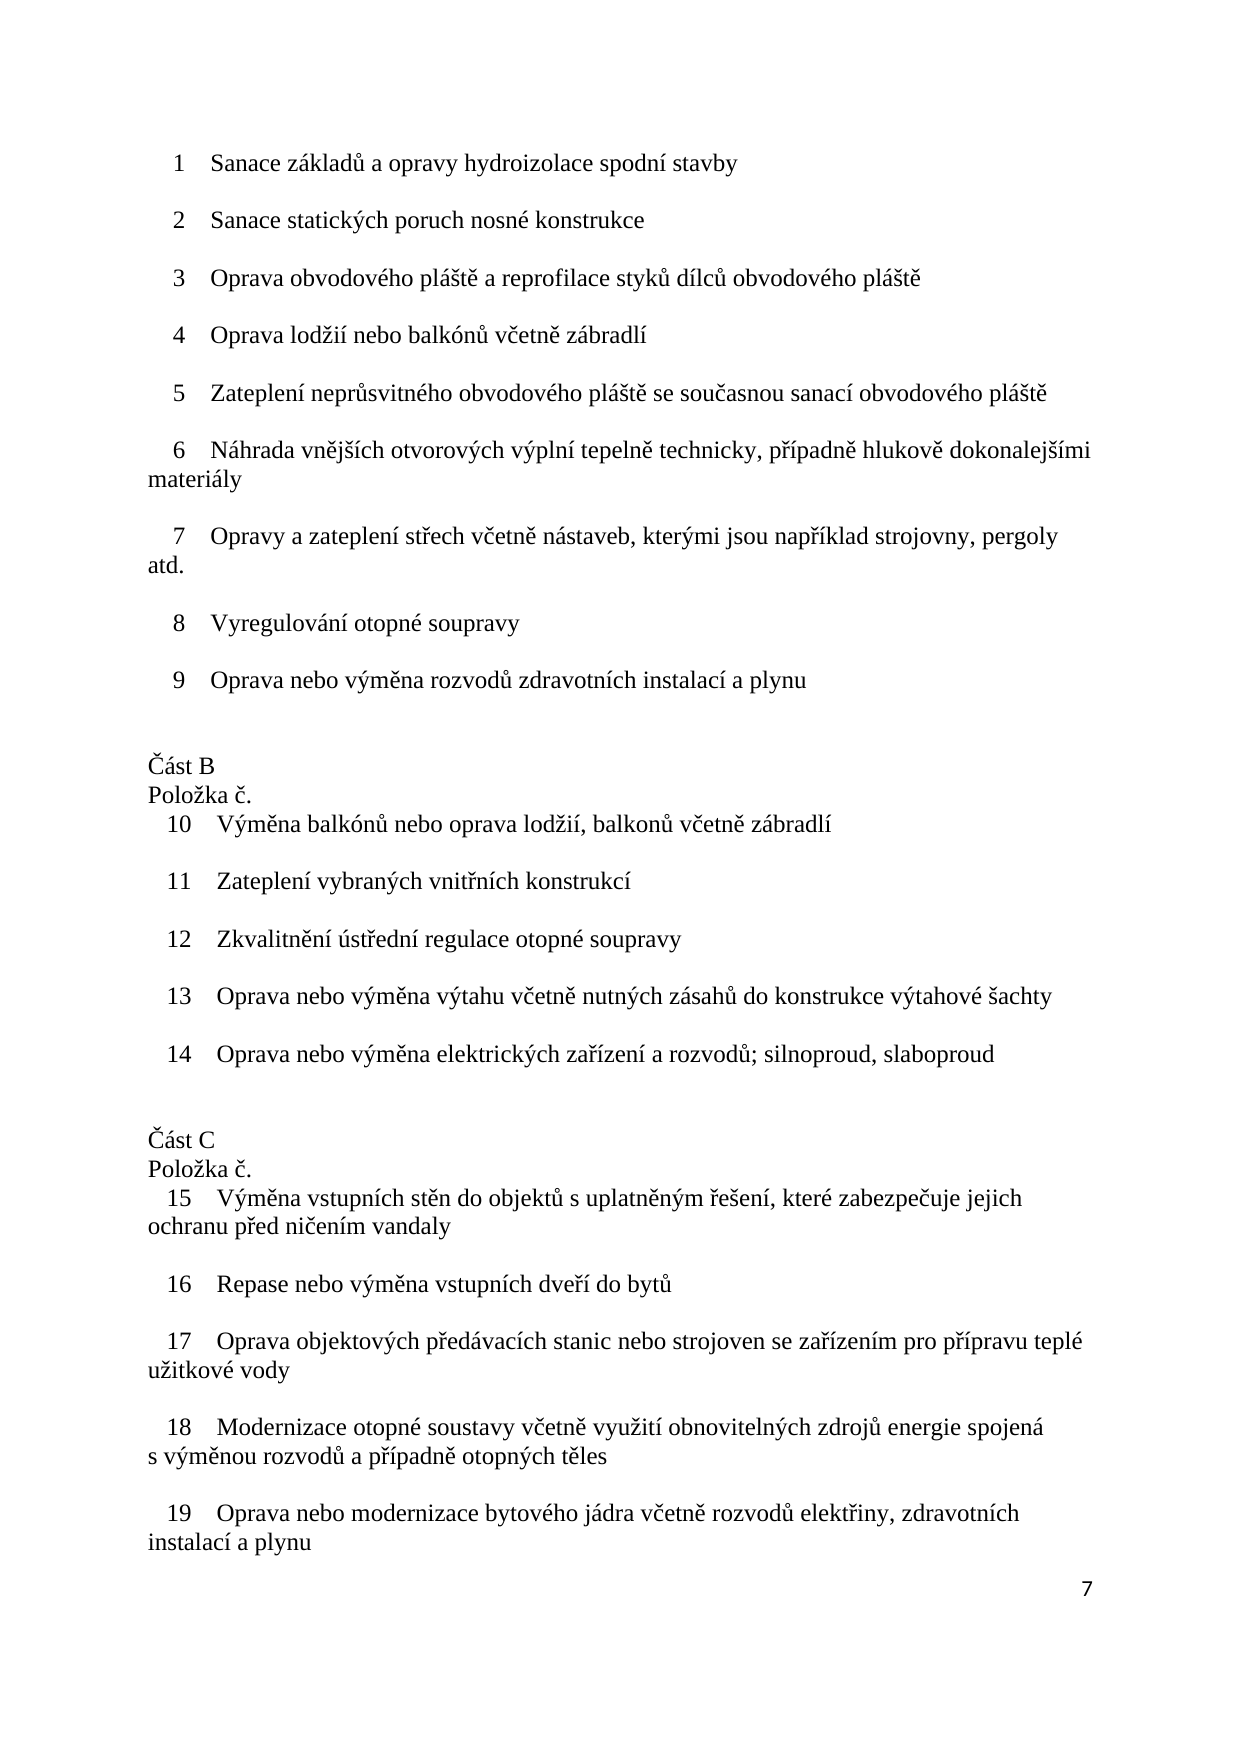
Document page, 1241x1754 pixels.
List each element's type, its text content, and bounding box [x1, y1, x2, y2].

text 14 Oprava nebo výměna elektrických zařízení a rozvodů; silnoproud, slaboproud [148, 1039, 1092, 1068]
text 6 Náhrada vnějších otvorových výplní tepelně technicky, případně hlukově dokonalejšími materiály [148, 435, 1092, 493]
text 19 Oprava nebo modernizace bytového jádra včetně rozvodů elektřiny, zdravotních instalací a plynu [148, 1498, 1092, 1556]
text 13 Oprava nebo výměna výtahu včetně nutných zásahů do konstrukce výtahové šachty [148, 981, 1092, 1010]
text 16 Repase nebo výměna vstupních dveří do bytů [148, 1269, 1092, 1298]
text 2 Sanace statických poruch nosné konstrukce [148, 205, 1092, 234]
text 7 Opravy a zateplení střech včetně nástaveb, kterými jsou například strojovny, pergoly atd. [148, 521, 1092, 579]
text Část B [148, 751, 1092, 780]
text 17 Oprava objektových předávacích stanic nebo strojoven se zařízením pro přípravu teplé užitkové vody [148, 1326, 1092, 1384]
text 12 Zkvalitnění ústřední regulace otopné soupravy [148, 924, 1092, 953]
text 11 Zateplení vybraných vnitřních konstrukcí [148, 866, 1092, 895]
text Položka č. [148, 780, 1092, 809]
text Položka č. [148, 1154, 1092, 1183]
text 3 Oprava obvodového pláště a reprofilace styků dílců obvodového pláště [148, 263, 1092, 291]
text 1 Sanace základů a opravy hydroizolace spodní stavby [148, 148, 1092, 176]
text 8 Vyregulování otopné soupravy [148, 608, 1092, 636]
text Část C [148, 1125, 1092, 1154]
text 5 Zateplení neprůsvitného obvodového pláště se současnou sanací obvodového pláště [148, 378, 1092, 406]
text 10 Výměna balkónů nebo oprava lodžií, balkonů včetně zábradlí [148, 809, 1092, 838]
text 9 Oprava nebo výměna rozvodů zdravotních instalací a plynu [148, 665, 1092, 694]
text 4 Oprava lodžií nebo balkónů včetně zábradlí [148, 320, 1092, 349]
text 15 Výměna vstupních stěn do objektů s uplatněným řešení, které zabezpečuje jejich ochranu před ničením vandaly [148, 1183, 1092, 1240]
text 18 Modernizace otopné soustavy včetně využití obnovitelných zdrojů energie spojená s výměnou rozvodů a případně otopných těles [148, 1412, 1092, 1469]
